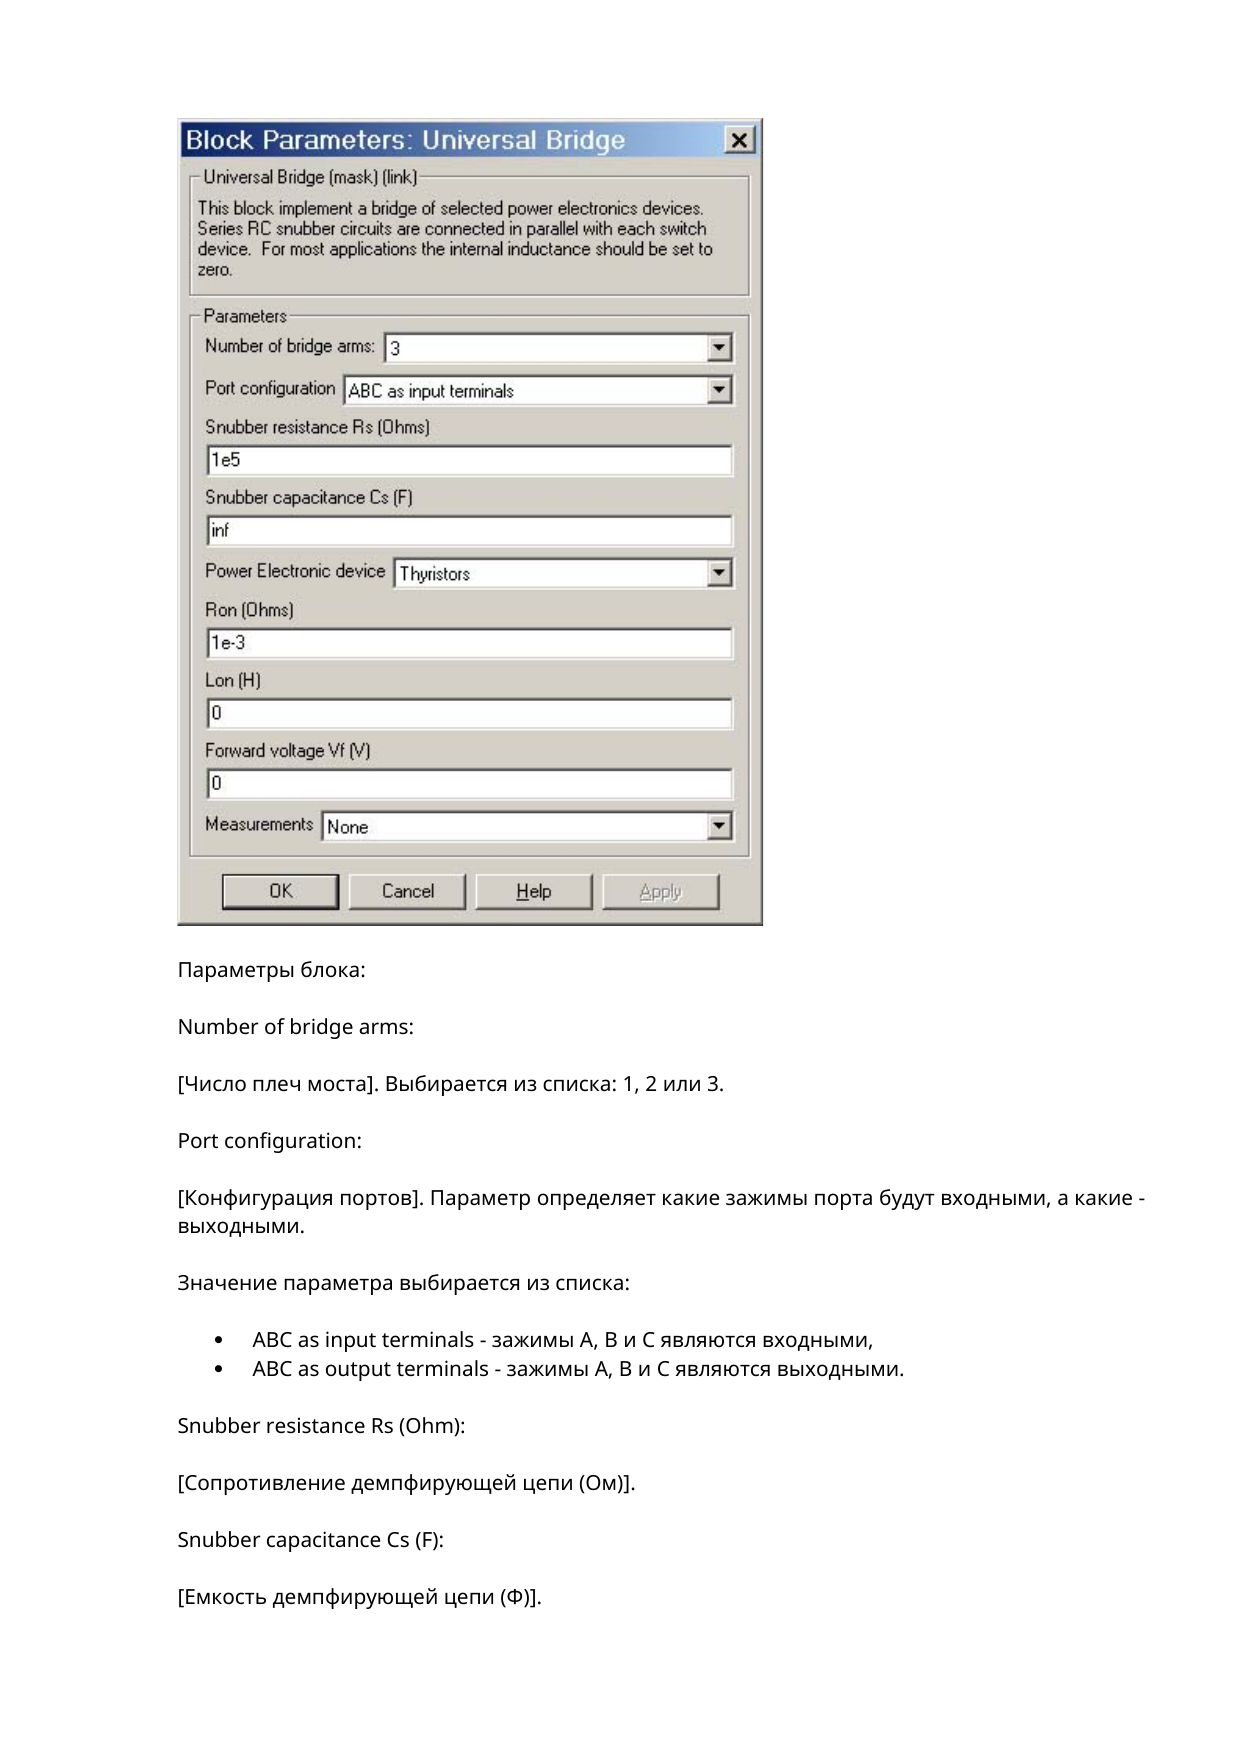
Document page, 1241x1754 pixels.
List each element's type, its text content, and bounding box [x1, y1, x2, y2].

picture [177, 118, 764, 926]
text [177, 1412, 1152, 1611]
list ABC as output terminals - зажимы A, B и C являются выходными. [215, 1354, 1152, 1382]
text Параметры блока: Number of bridge arms: [Число плеч моста]. Выбирается из списка: 1, 2 или 3. Port configuration: [Конфигурация портов]. Параметр определяет какие зажимы порта будут входными, а какие - выходными. Значение параметра выбирается из списка: [177, 955, 1152, 1296]
list ABC as input terminals - зажимы A, B и C являются входными, [215, 1326, 1152, 1354]
